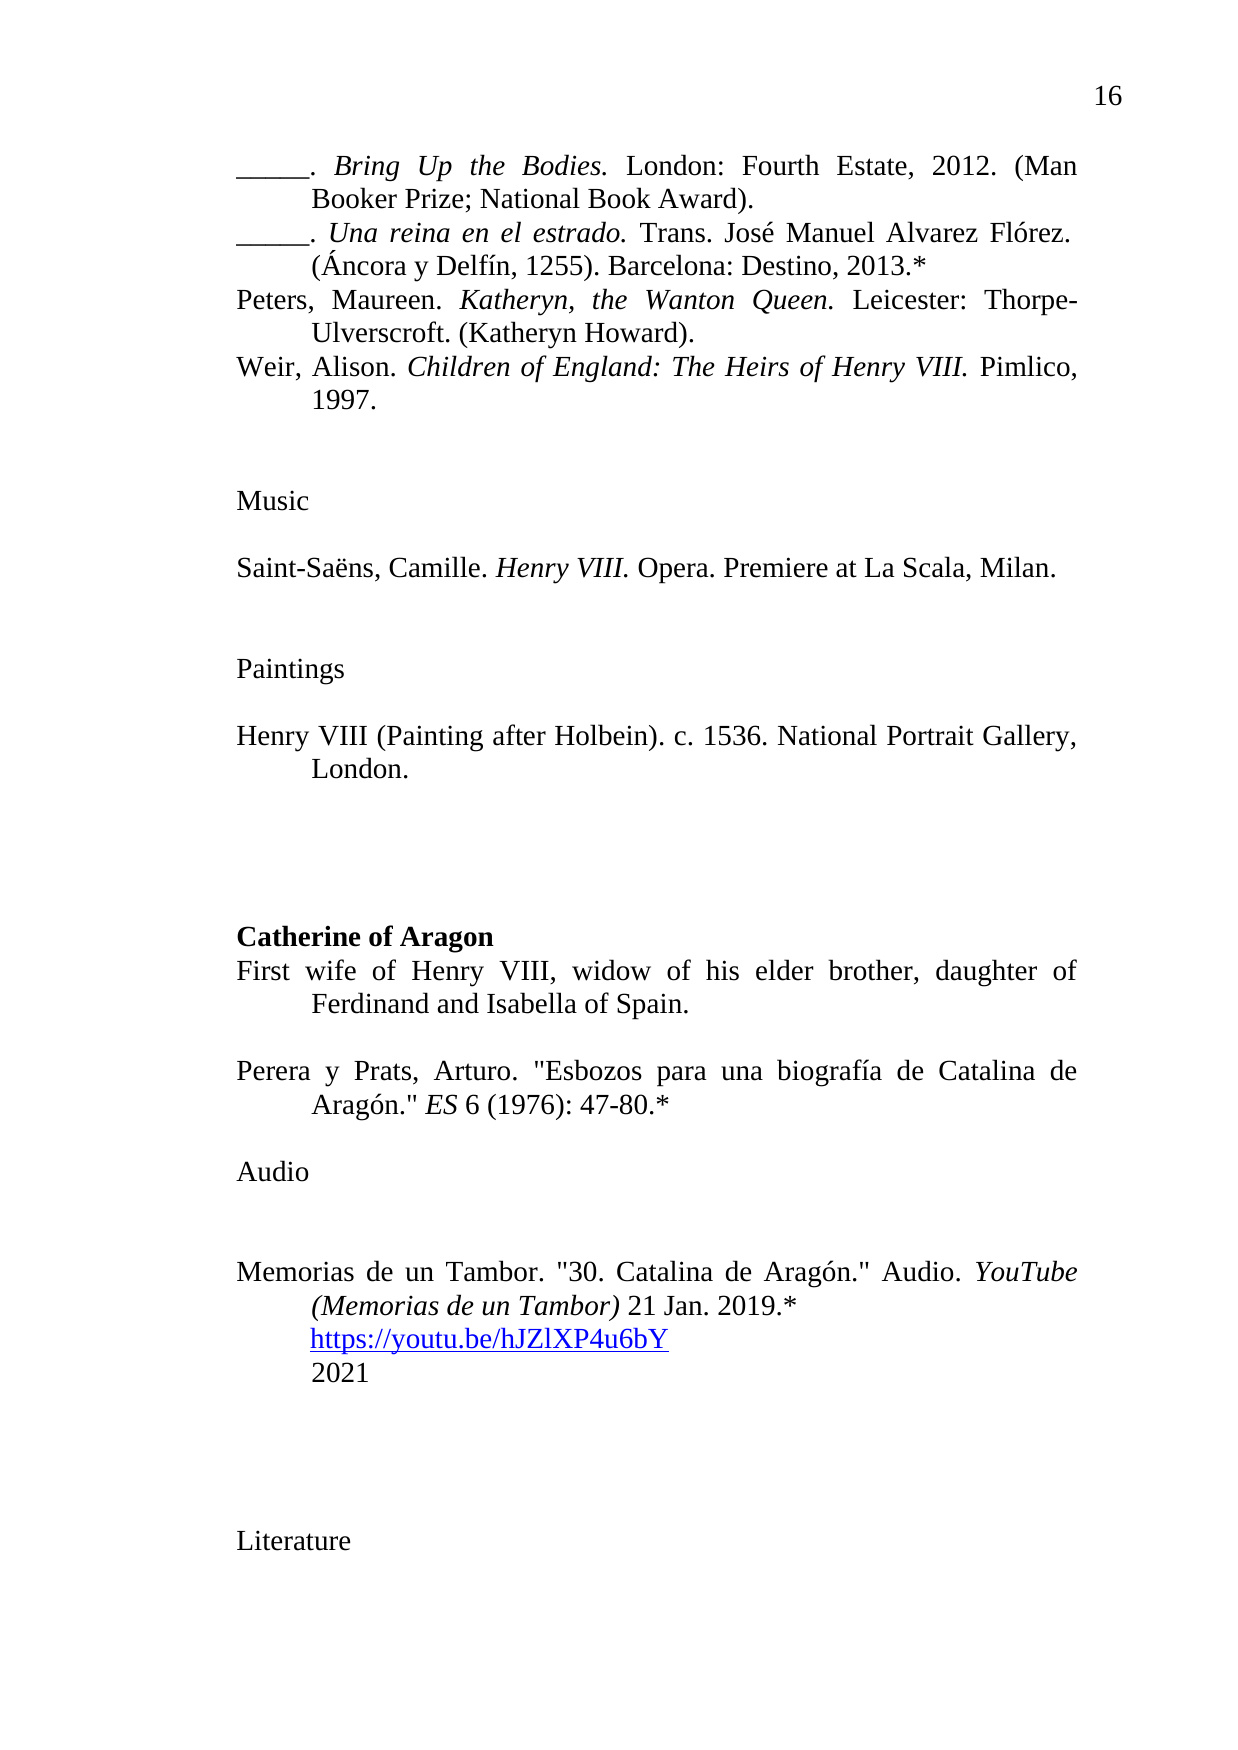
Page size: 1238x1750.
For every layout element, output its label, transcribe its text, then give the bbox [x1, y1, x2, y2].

text Audio [236, 1154, 1078, 1187]
text Perera y Prats, Arturo. "Esbozos para una biografía de Catalina de Aragón." ES 6 (1976): 47-80.* [236, 1053, 1078, 1120]
text Paintings [236, 651, 1078, 684]
text Catherine of Aragon [236, 919, 1078, 953]
text Peters, Maureen. Katheryn, the Wanton Queen. Leicester: Thorpe-Ulverscroft. (Katheryn Howard). [236, 282, 1078, 349]
text _____. Bring Up the Bodies. London: Fourth Estate, 2012. (Man Booker Prize; National Book Award). [236, 148, 1078, 215]
text _____. Una reina en el estrado. Trans. José Manuel Alvarez Flórez. (Áncora y Delfín, 1255). Barcelona: Destino, 2013.* [236, 215, 1072, 282]
text Literature [236, 1523, 1078, 1556]
text Henry VIII (Painting after Holbein). c. 1536. National Portrait Gallery, London. [236, 718, 1078, 785]
text Weir, Alison. Children of England: The Heirs of Henry VIII. Pimlico, 1997. [236, 349, 1078, 416]
text https://youtu.be/hJZlXP4u6bY [310, 1322, 1078, 1355]
text Saint-Saëns, Camille. Henry VIII. Opera. Premiere at La Scala, Milan. [236, 550, 1078, 584]
text Music [236, 483, 1078, 517]
text First wife of Henry VIII, widow of his elder brother, daughter of Ferdinand and Isabella of Spain. [236, 953, 1078, 1020]
text Memorias de un Tambor. "30. Catalina de Aragón." Audio. YouTube (Memorias de un Tambor) 21 Jan. 2019.* [236, 1254, 1078, 1322]
text 2021 [236, 1355, 1078, 1389]
